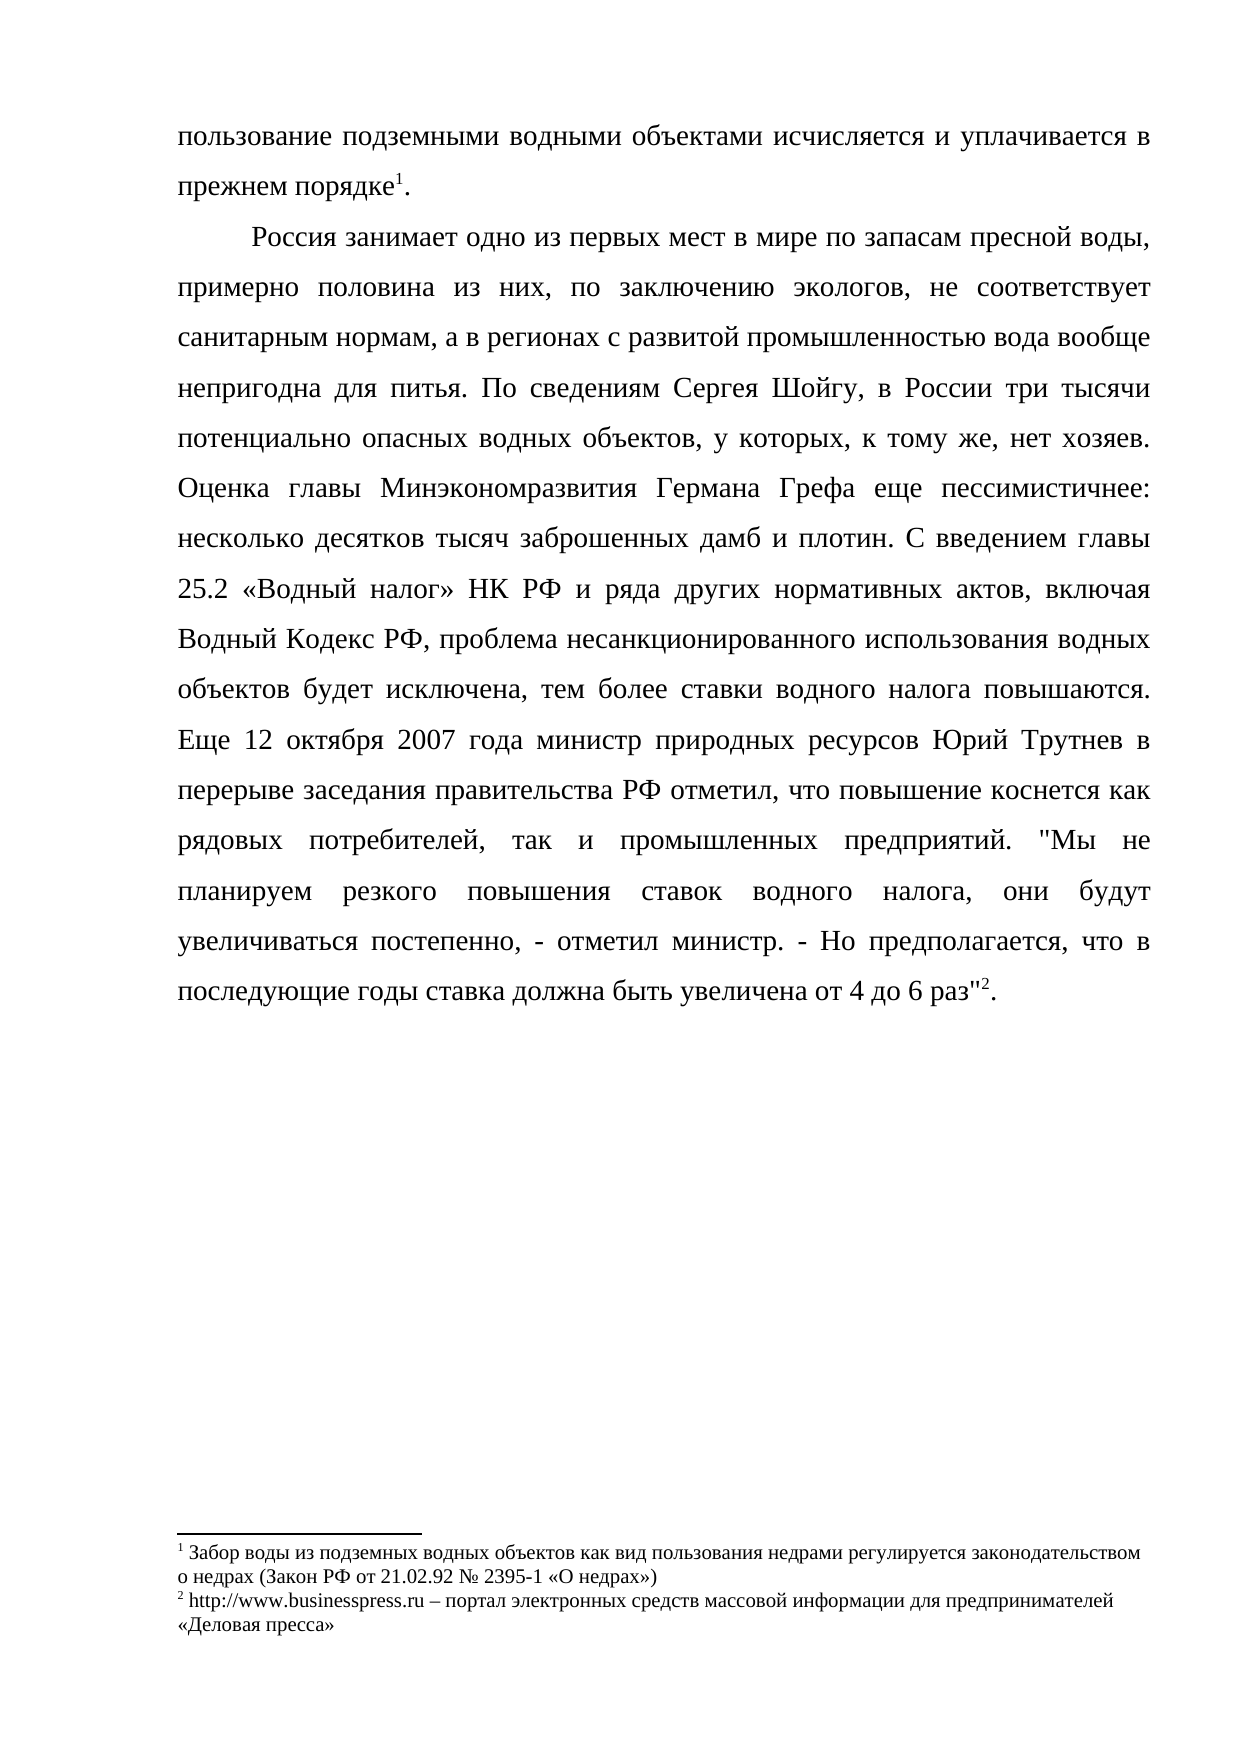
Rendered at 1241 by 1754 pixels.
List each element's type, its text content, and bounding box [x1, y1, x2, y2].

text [177, 118, 1152, 202]
text Россия занимает одно из первых мест в мире по запасам пресной воды, примерно половина из них, по заключению экологов, не соответствует санитарным нормам, а в регионах с развитой промышленностью вода вообще непригодна для питья. По сведениям Сергея Шойгу, в России три тысячи потенциально опасных водных объектов, у которых, к тому же, нет хозяев. Оценка главы Минэкономразвития Германа Грефа еще пессимистичнее: несколько десятков тысяч заброшенных дамб и плотин. С введением главы 25.2 «Водный налог» НК РФ и ряда других нормативных актов, включая Водный Кодекс РФ, проблема несанкционированного использования водных объектов будет исключена, тем более ставки водного налога повышаются. Еще 12 октября 2007 года министр природных ресурсов Юрий Трутнев в перерыве заседания правительства РФ отметил, что повышение коснется как рядовых потребителей, так и промышленных предприятий. "Мы не планируем резкого повышения ставок водного налога, они будут увеличиваться постепенно, - отметил министр. - Но предполагается, что в последующие годы ставка должна быть увеличена от 4 до 6 раз". [177, 219, 1152, 1007]
